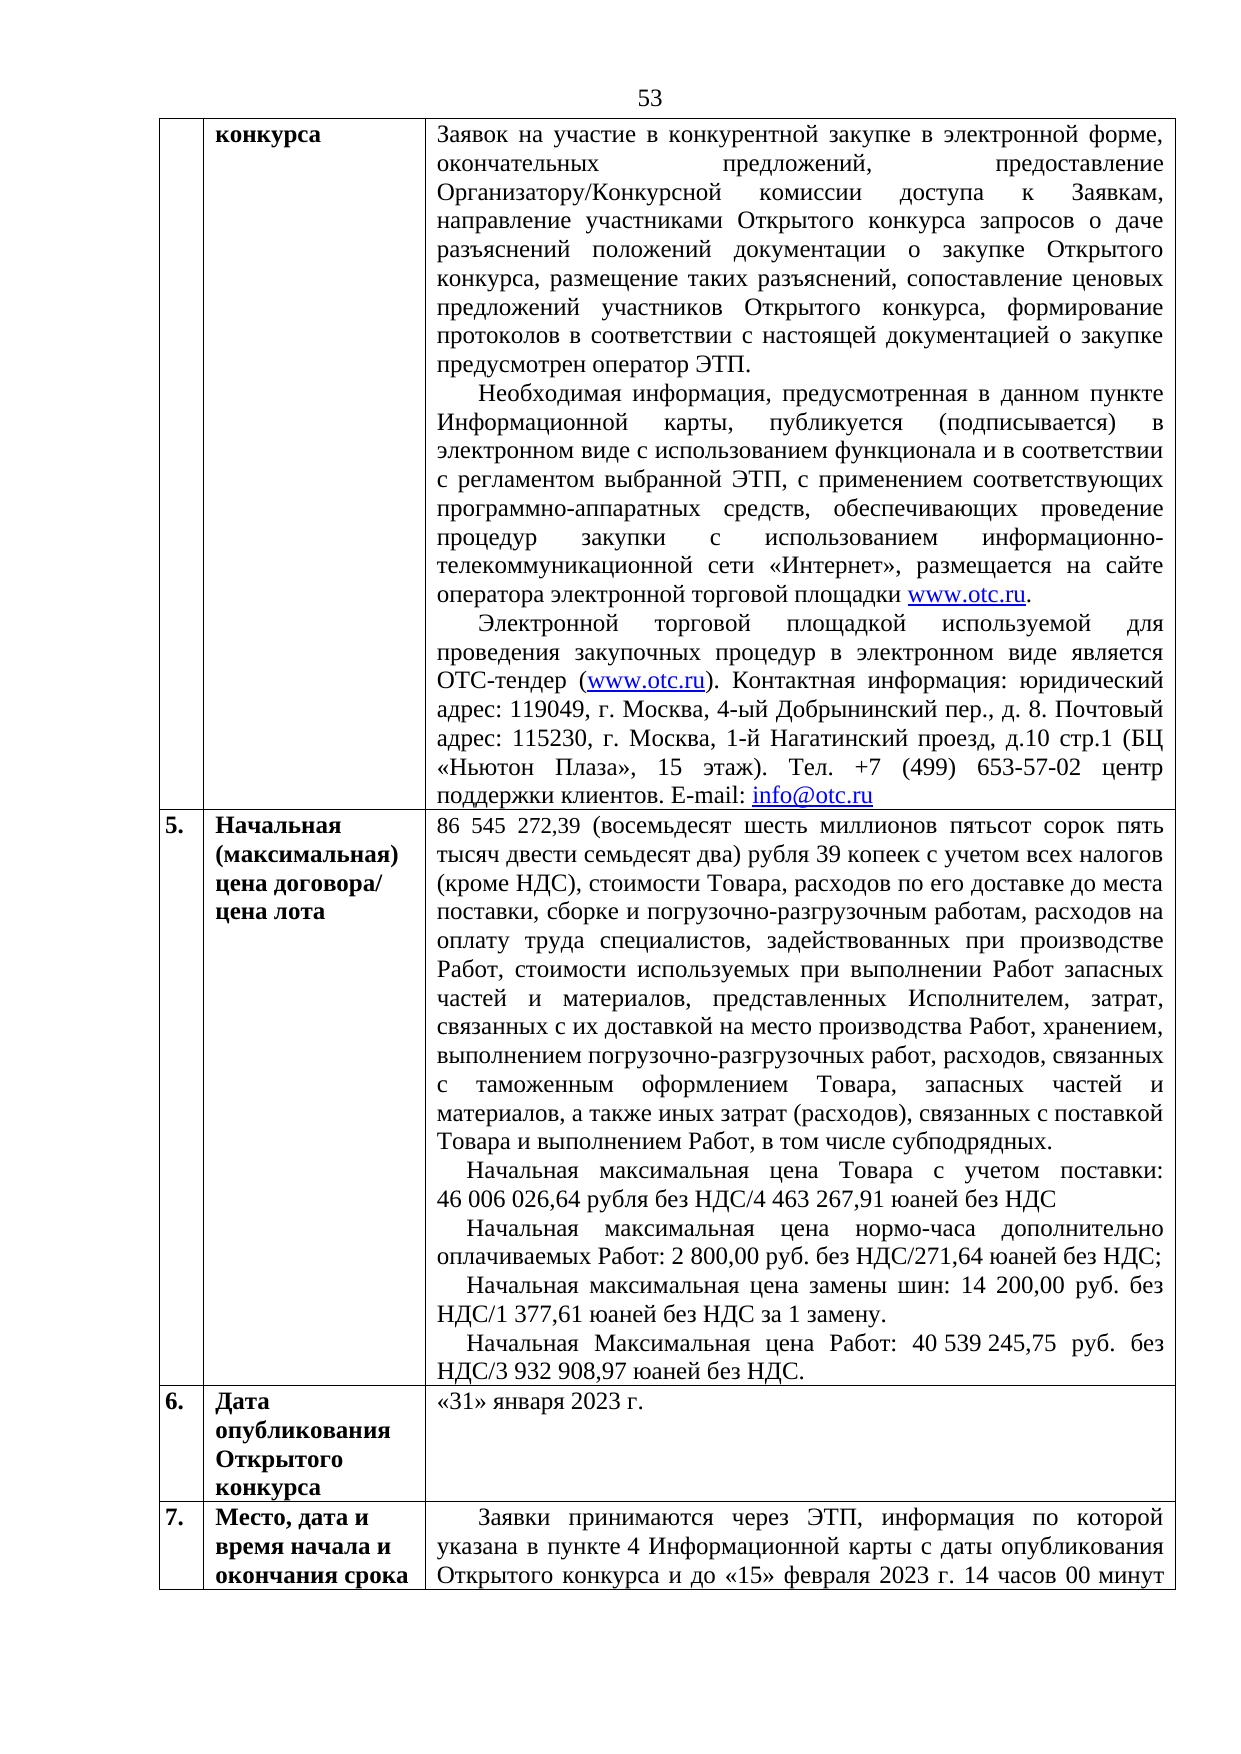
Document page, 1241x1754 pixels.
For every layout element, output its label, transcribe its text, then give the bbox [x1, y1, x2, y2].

table_cell 86 545 272,39 (восемьдесят шесть миллионов пятьсот сорок пять тысяч двести семьдесят два) рубля 39 копеек с учетом всех налогов (кроме НДС), стоимости Товара, расходов по его доставке до места поставки, сборке и погрузочно-разгрузочным работам, расходов на оплату труда специалистов, задействованных при производстве Работ, стоимости используемых при выполнении Работ запасных частей и материалов, представленных Исполнителем, затрат, связанных с их доставкой на место производства Работ, хранением, выполнением погрузочно-разгрузочных работ, расходов, связанных с таможенным оформлением Товара, запасных частей и материалов, а также иных затрат (расходов), связанных с поставкой Товара и выполнением Работ, в том числе субподрядных. Начальная максимальная цена Товара с учетом поставки: 46 006 026,64 рубля без НДС/4 463 267,91 юаней без НДС Начальная максимальная цена нормо-часа дополнительно оплачиваемых Работ: 2 800,00 руб. без НДС/271,64 юаней без НДС; Начальная максимальная цена замены шин: 14 200,00 руб. без НДС/1 377,61 юаней без НДС за 1 замену. Начальная Максимальная цена Работ: 40 539 245,75 руб. без НДС/3 932 908,97 юаней без НДС. [426, 810, 1175, 1385]
table_cell Начальная (максимальная) цена договора/ цена лота [204, 810, 425, 1385]
table_cell Дата опубликования Открытого конкурса [204, 1386, 425, 1501]
table_cell 7. [160, 1502, 203, 1588]
table_cell 5. [160, 810, 203, 1385]
table_cell 4. [160, 119, 203, 809]
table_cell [204, 119, 425, 809]
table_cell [426, 119, 1175, 809]
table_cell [426, 1502, 1175, 1588]
table_cell «31» января 2023 г. [426, 1386, 1175, 1501]
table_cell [204, 1502, 425, 1588]
table_cell 6. [160, 1386, 203, 1501]
